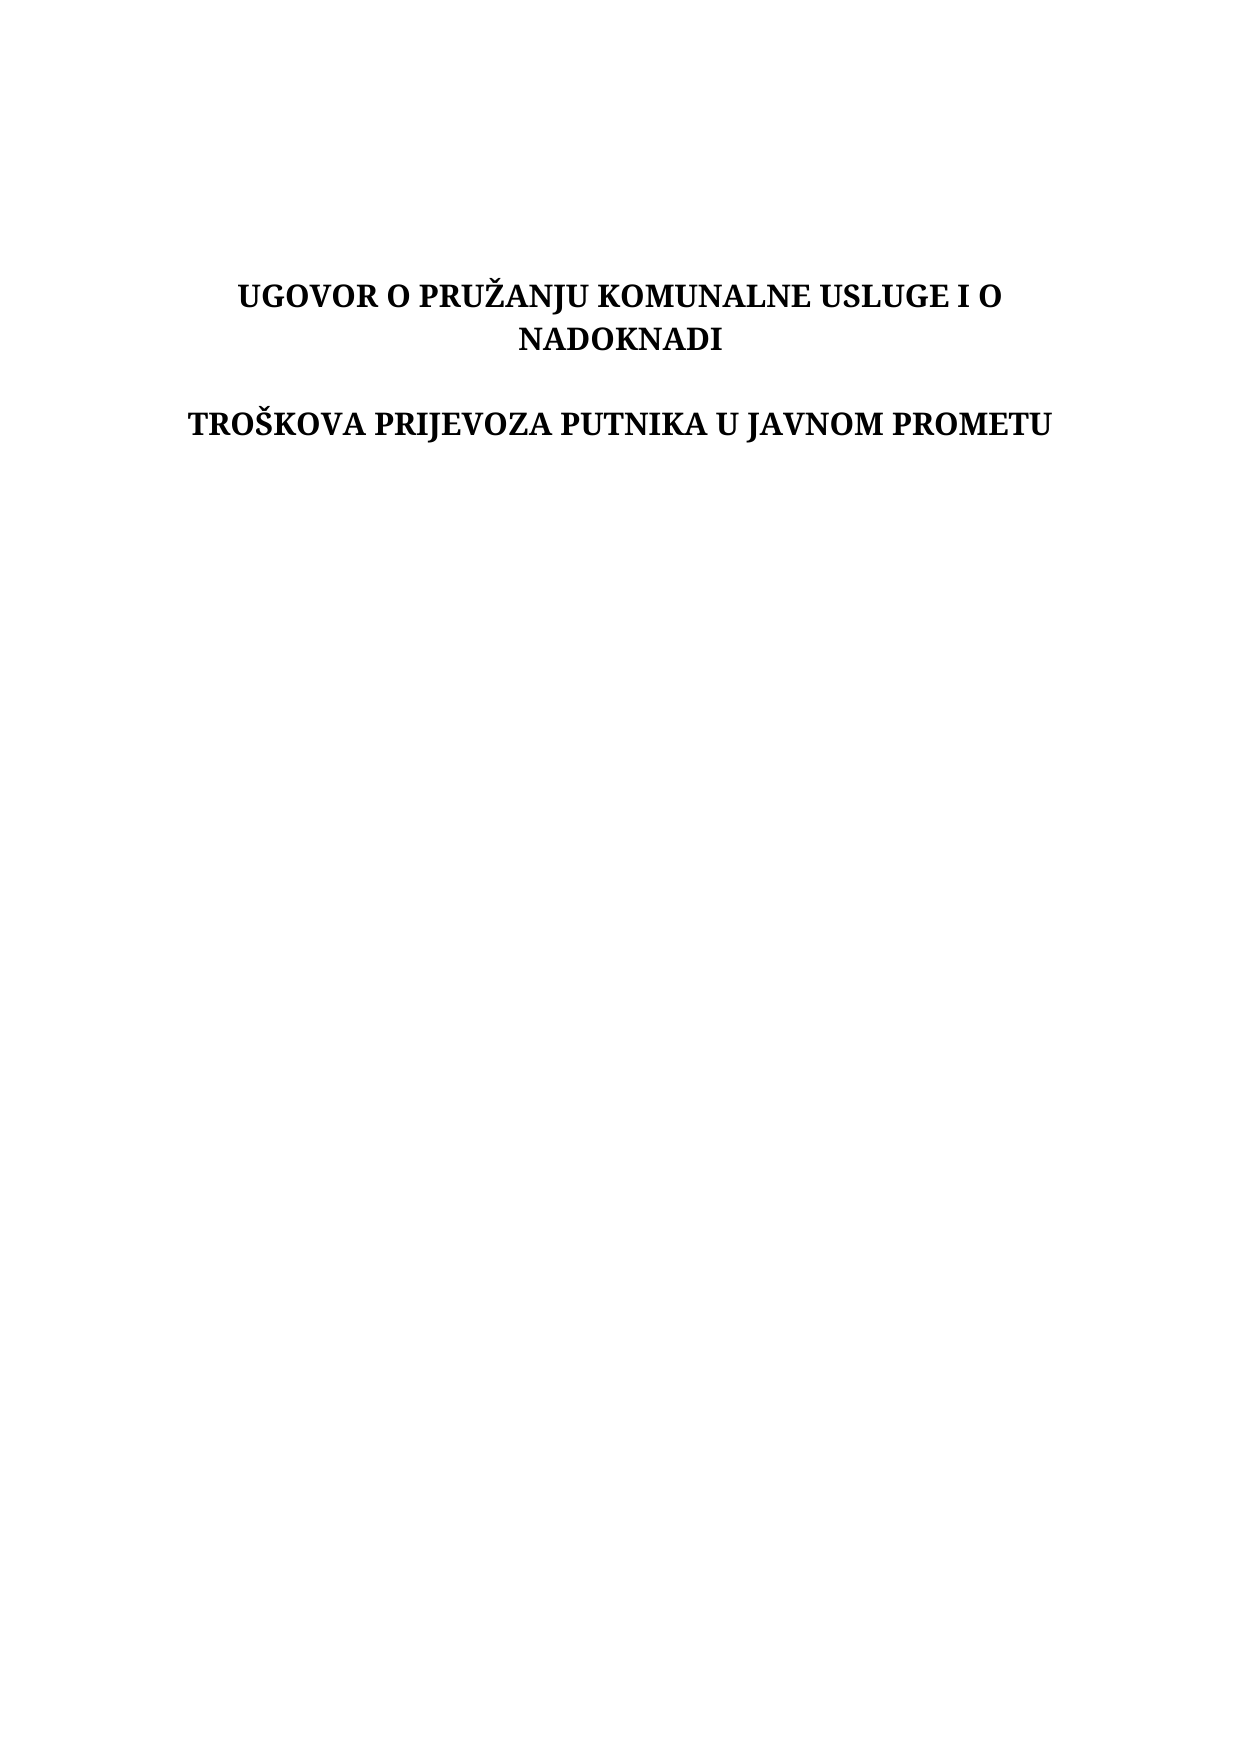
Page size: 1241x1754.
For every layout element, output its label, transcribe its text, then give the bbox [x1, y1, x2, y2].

text TROŠKOVA PRIJEVOZA PUTNIKA U JAVNOM PROMETU [148, 402, 1093, 444]
text UGOVOR O PRUŽANJU KOMUNALNE USLUGE I O NADOKNADI [148, 274, 1093, 359]
